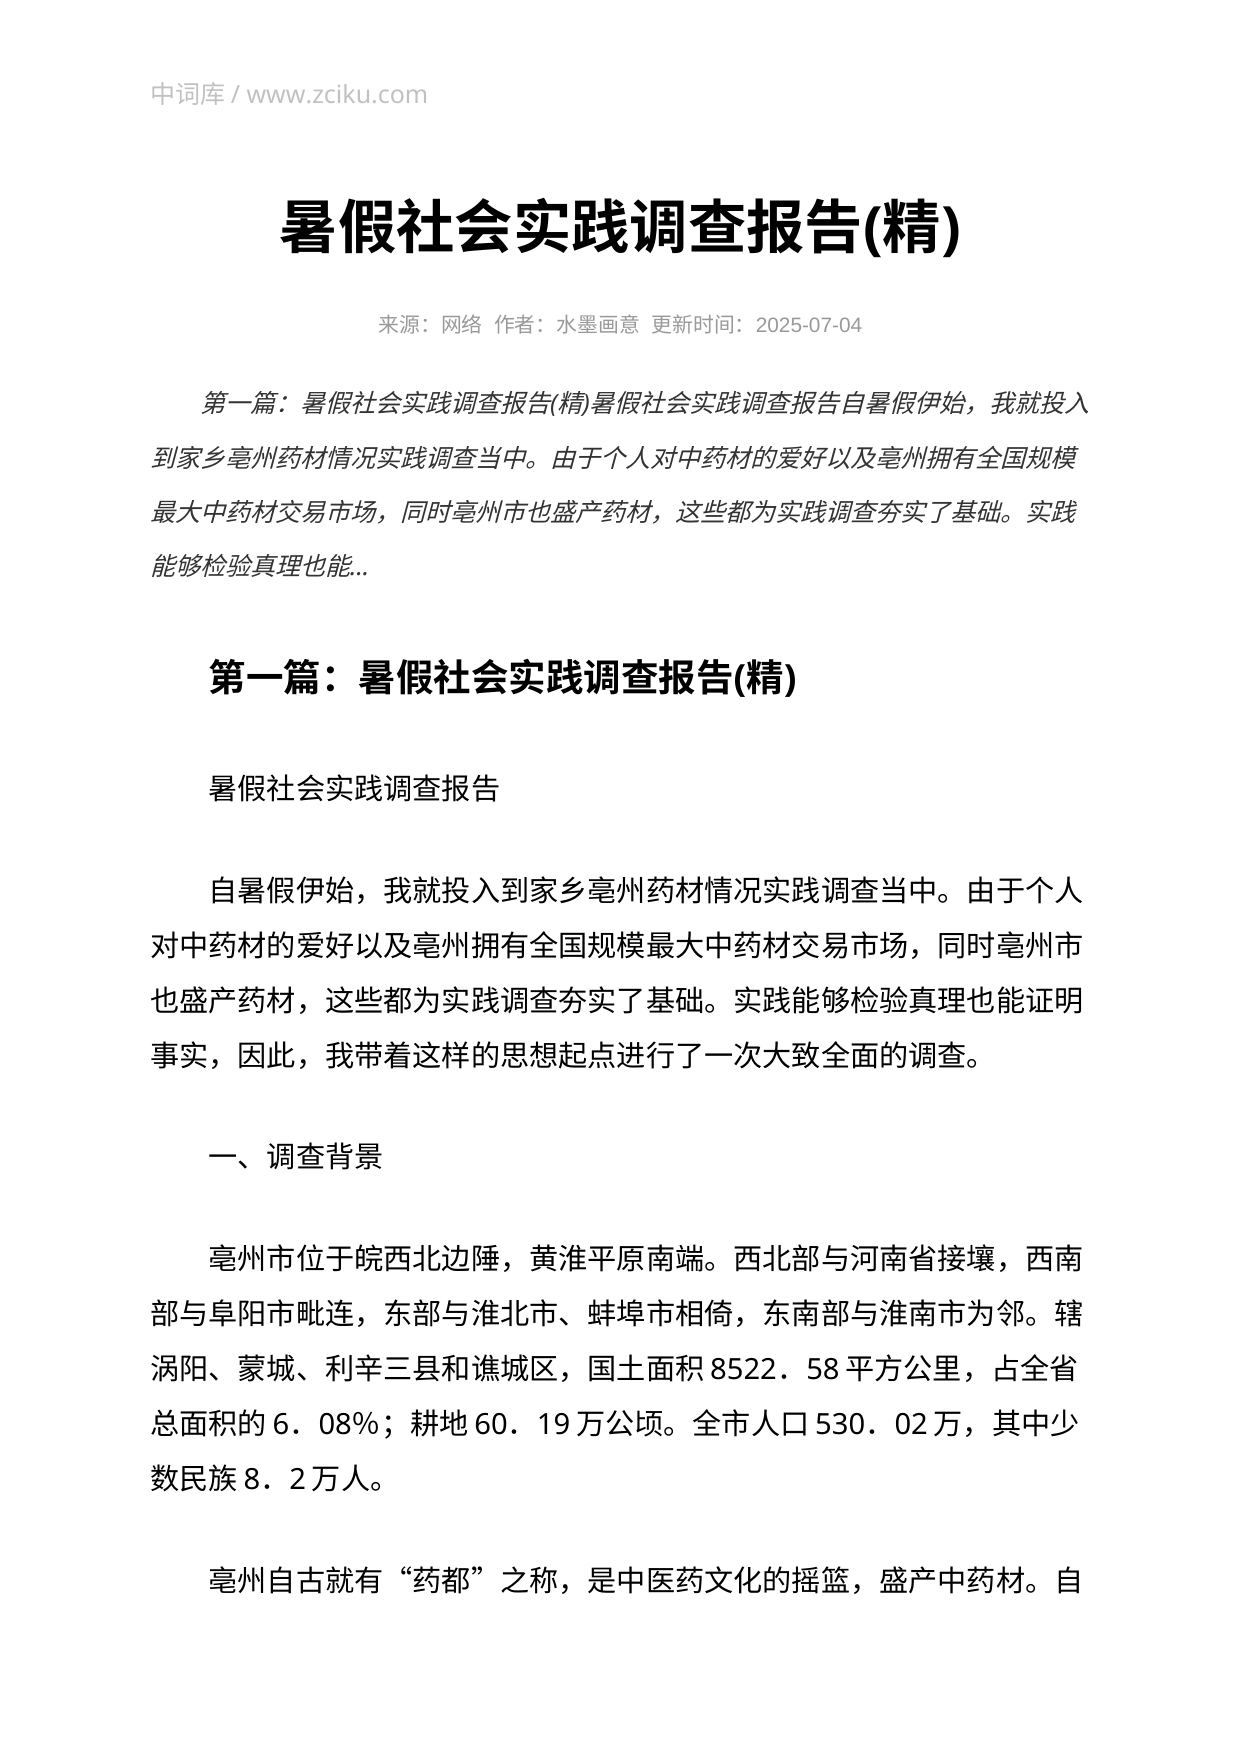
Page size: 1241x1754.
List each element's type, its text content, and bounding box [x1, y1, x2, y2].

text 暑假社会实践调查报告 [150, 766, 1090, 808]
text 第一篇：暑假社会实践调查报告(精) [150, 648, 1090, 703]
text 来源：网络 作者：水墨画意 更新时间：2025-07-04 [150, 313, 1090, 337]
text 一、调查背景 [150, 1134, 1090, 1176]
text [150, 1557, 1090, 1600]
subtitle 暑假社会实践调查报告(精) [150, 181, 1090, 266]
text 自暑假伊始，我就投入到家乡亳州药材情况实践调查当中。由于个人对中药材的爱好以及亳州拥有全国规模最大中药材交易市场，同时亳州市也盛产药材，这些都为实践调查夯实了基础。实践能够检验真理也能证明事实，因此，我带着这样的思想起点进行了一次大致全面的调查。 [150, 867, 1090, 1074]
text 亳州市位于皖西北边陲，黄淮平原南端。西北部与河南省接壤，西南部与阜阳市毗连，东部与淮北市、蚌埠市相倚，东南部与淮南市为邻。辖涡阳、蒙城、利辛三县和谯城区，国土面积8522．58平方公里，占全省总面积的6．08％；耕地60．19万公顷。全市人口530．02万，其中少数民族8．2万人。 [150, 1236, 1090, 1498]
text 第一篇：暑假社会实践调查报告(精)暑假社会实践调查报告自暑假伊始，我就投入到家乡亳州药材情况实践调查当中。由于个人对中药材的爱好以及亳州拥有全国规模最大中药材交易市场，同时亳州市也盛产药材，这些都为实践调查夯实了基础。实践能够检验真理也能... [150, 384, 1090, 583]
